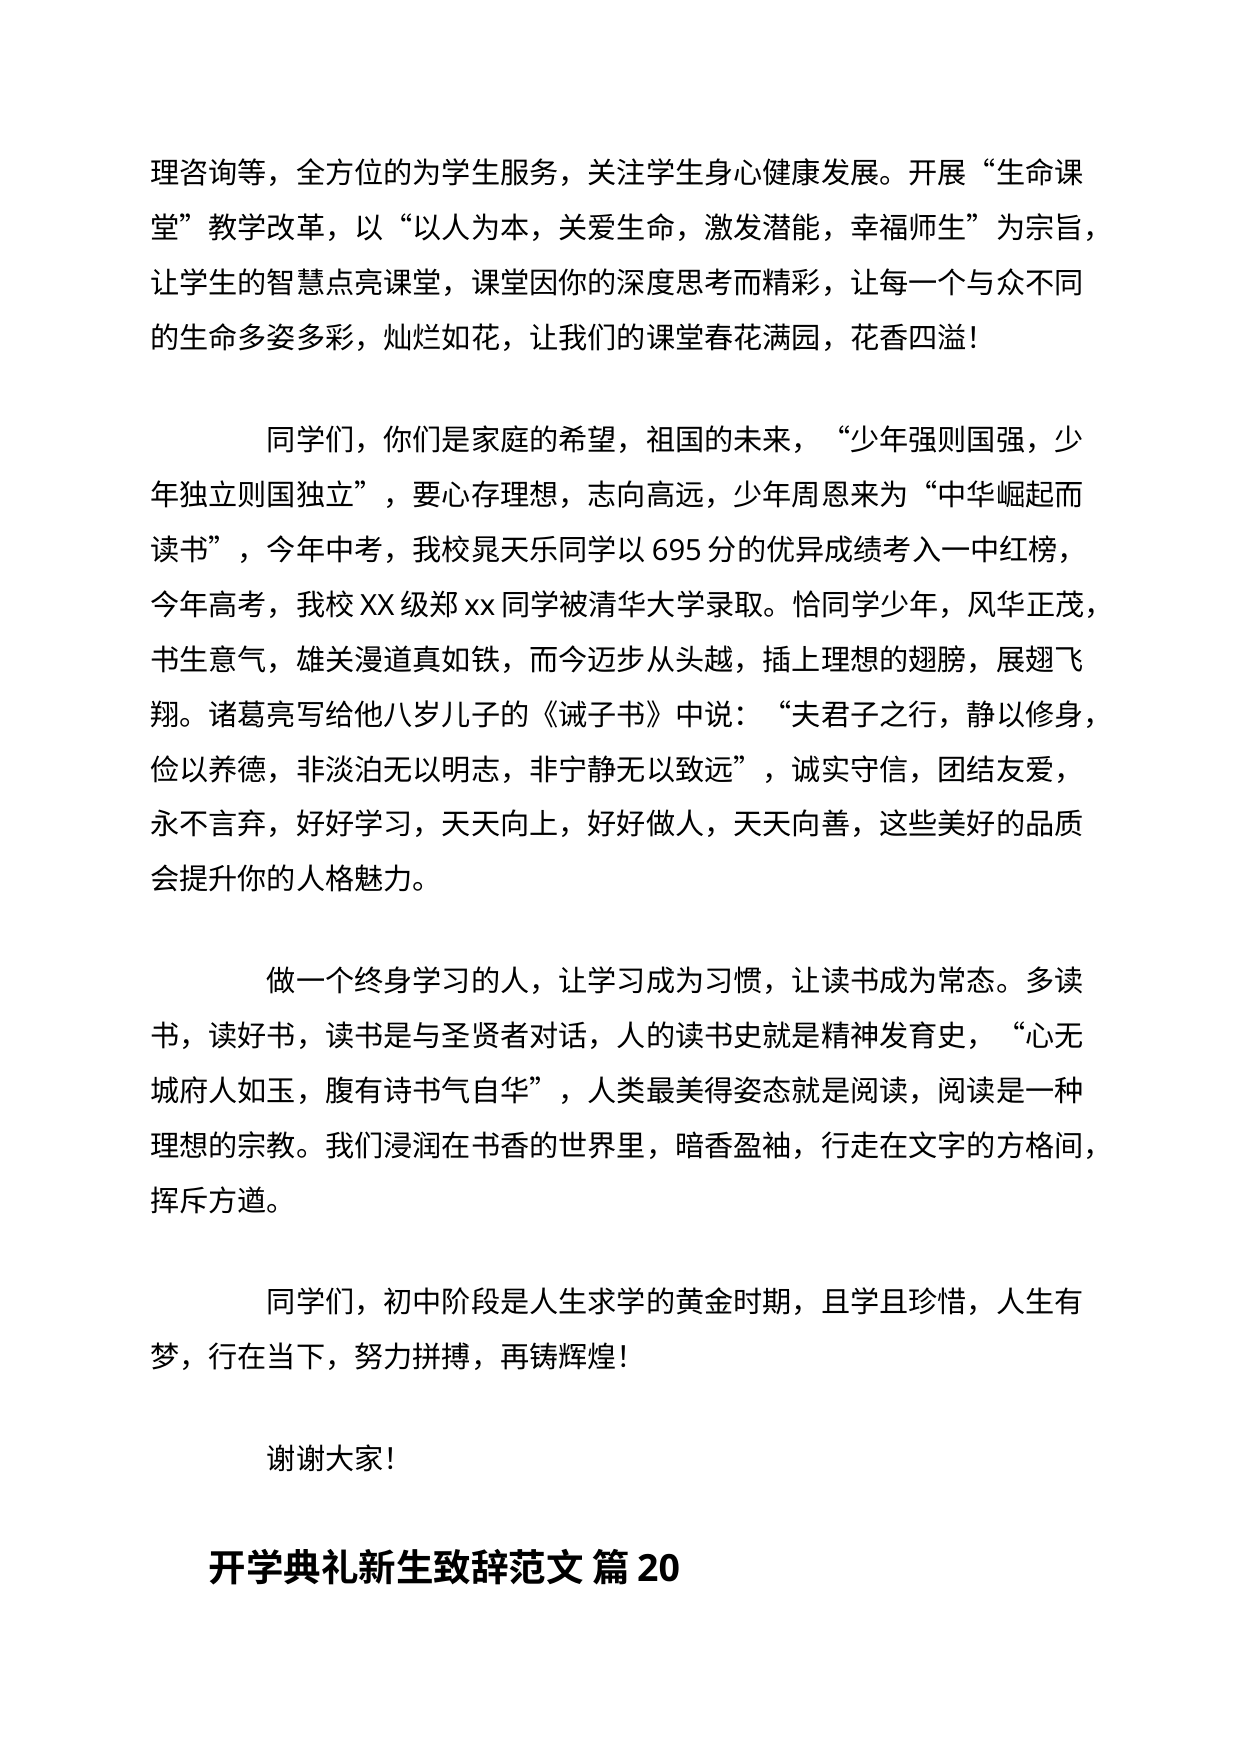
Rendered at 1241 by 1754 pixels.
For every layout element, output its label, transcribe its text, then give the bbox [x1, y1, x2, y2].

text 谢谢大家！ [150, 1436, 1090, 1478]
text 同学们，初中阶段是人生求学的黄金时期，且学且珍惜，人生有梦，行在当下，努力拼搏，再铸辉煌！ [150, 1279, 1090, 1376]
text 开学典礼新生致辞范文 篇20 [150, 1537, 1090, 1592]
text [150, 150, 1090, 357]
text 做一个终身学习的人，让学习成为习惯，让读书成为常态。多读书，读好书，读书是与圣贤者对话，人的读书史就是精神发育史，“心无城府人如玉，腹有诗书气自华”，人类最美得姿态就是阅读，阅读是一种理想的宗教。我们浸润在书香的世界里，暗香盈袖，行走在文字的方格间，挥斥方遒。 [150, 958, 1090, 1219]
text 同学们，你们是家庭的希望，祖国的未来，“少年强则国强，少年独立则国独立”，要心存理想，志向高远，少年周恩来为“中华崛起而读书”，今年中考，我校晁天乐同学以695分的优异成绩考入一中红榜，今年高考，我校XX级郑xx同学被清华大学录取。恰同学少年，风华正茂，书生意气，雄关漫道真如铁，而今迈步从头越，插上理想的翅膀，展翅飞翔。诸葛亮写给他八岁儿子的《诫子书》中说：“夫君子之行，静以修身，俭以养德，非淡泊无以明志，非宁静无以致远”，诚实守信，团结友爱，永不言弃，好好学习，天天向上，好好做人，天天向善，这些美好的品质会提升你的人格魅力。 [150, 416, 1090, 898]
